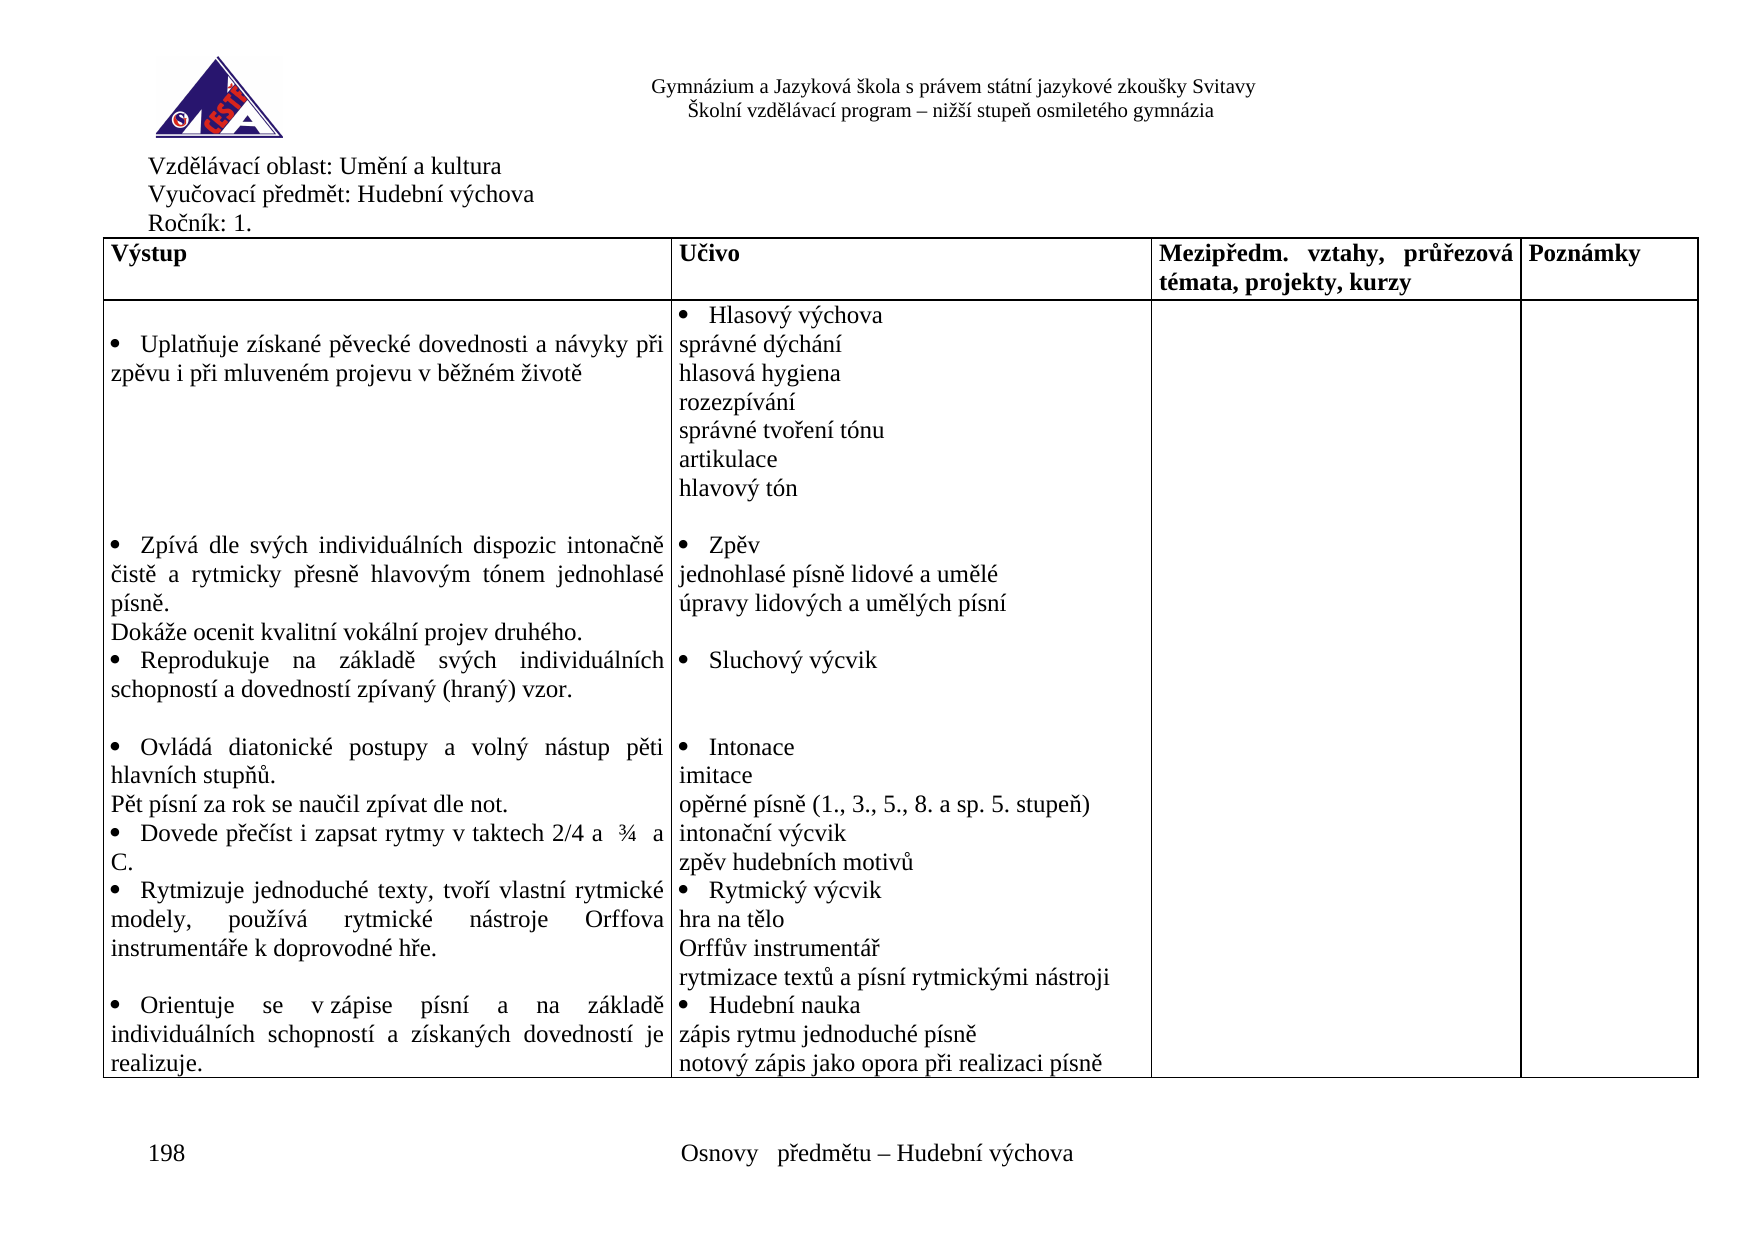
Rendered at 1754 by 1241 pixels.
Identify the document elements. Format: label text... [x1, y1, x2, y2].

picture [155, 56, 283, 138]
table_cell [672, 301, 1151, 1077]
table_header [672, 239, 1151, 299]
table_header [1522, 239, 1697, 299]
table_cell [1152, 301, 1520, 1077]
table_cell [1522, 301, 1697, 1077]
text Vzdělávací oblast: Umění a kultura [148, 151, 1606, 179]
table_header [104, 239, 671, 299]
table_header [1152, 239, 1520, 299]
text Ročník: 1. [148, 208, 1606, 237]
text Vyučovací předmět: Hudební výchova [148, 179, 1606, 208]
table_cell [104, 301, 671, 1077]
